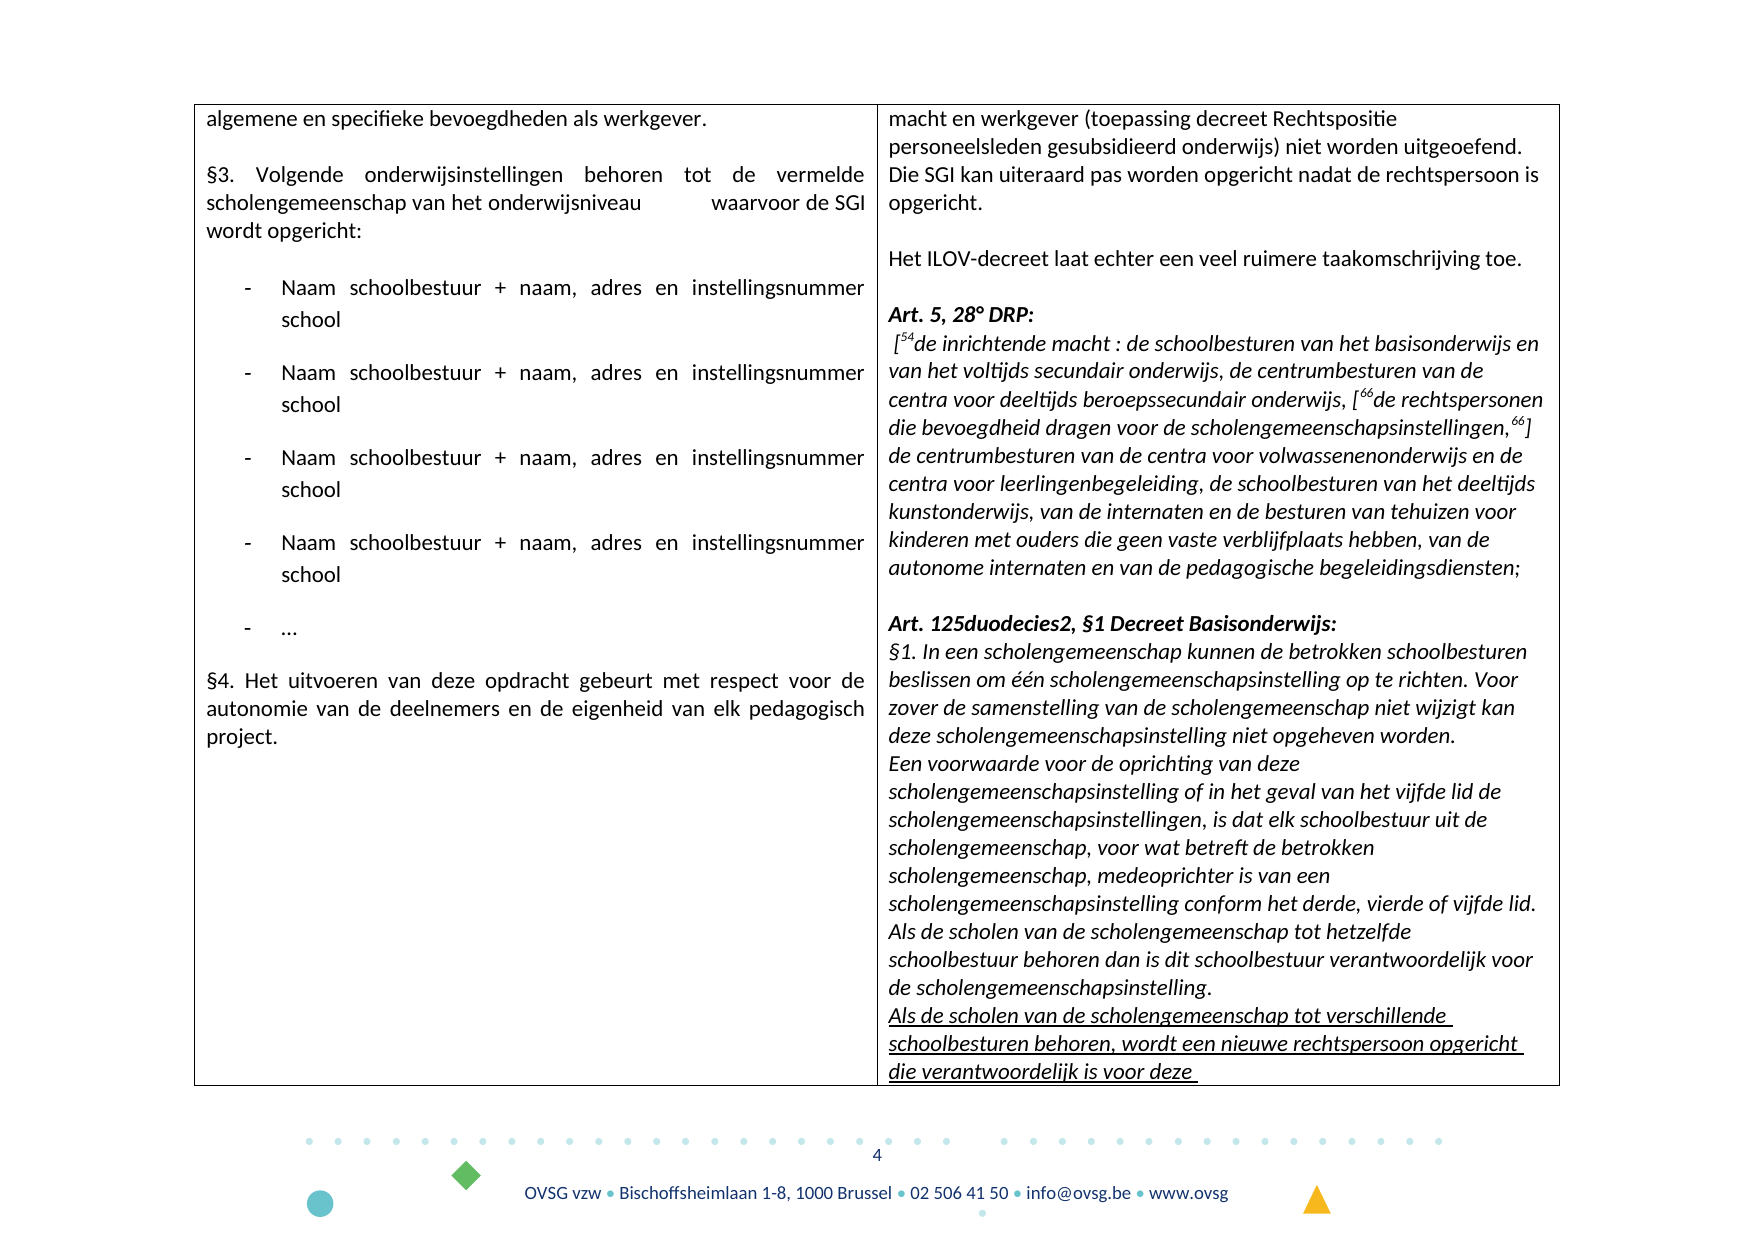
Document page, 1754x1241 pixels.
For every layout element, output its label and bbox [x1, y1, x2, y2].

table_cell [878, 105, 1559, 1085]
table_cell [195, 105, 877, 1085]
